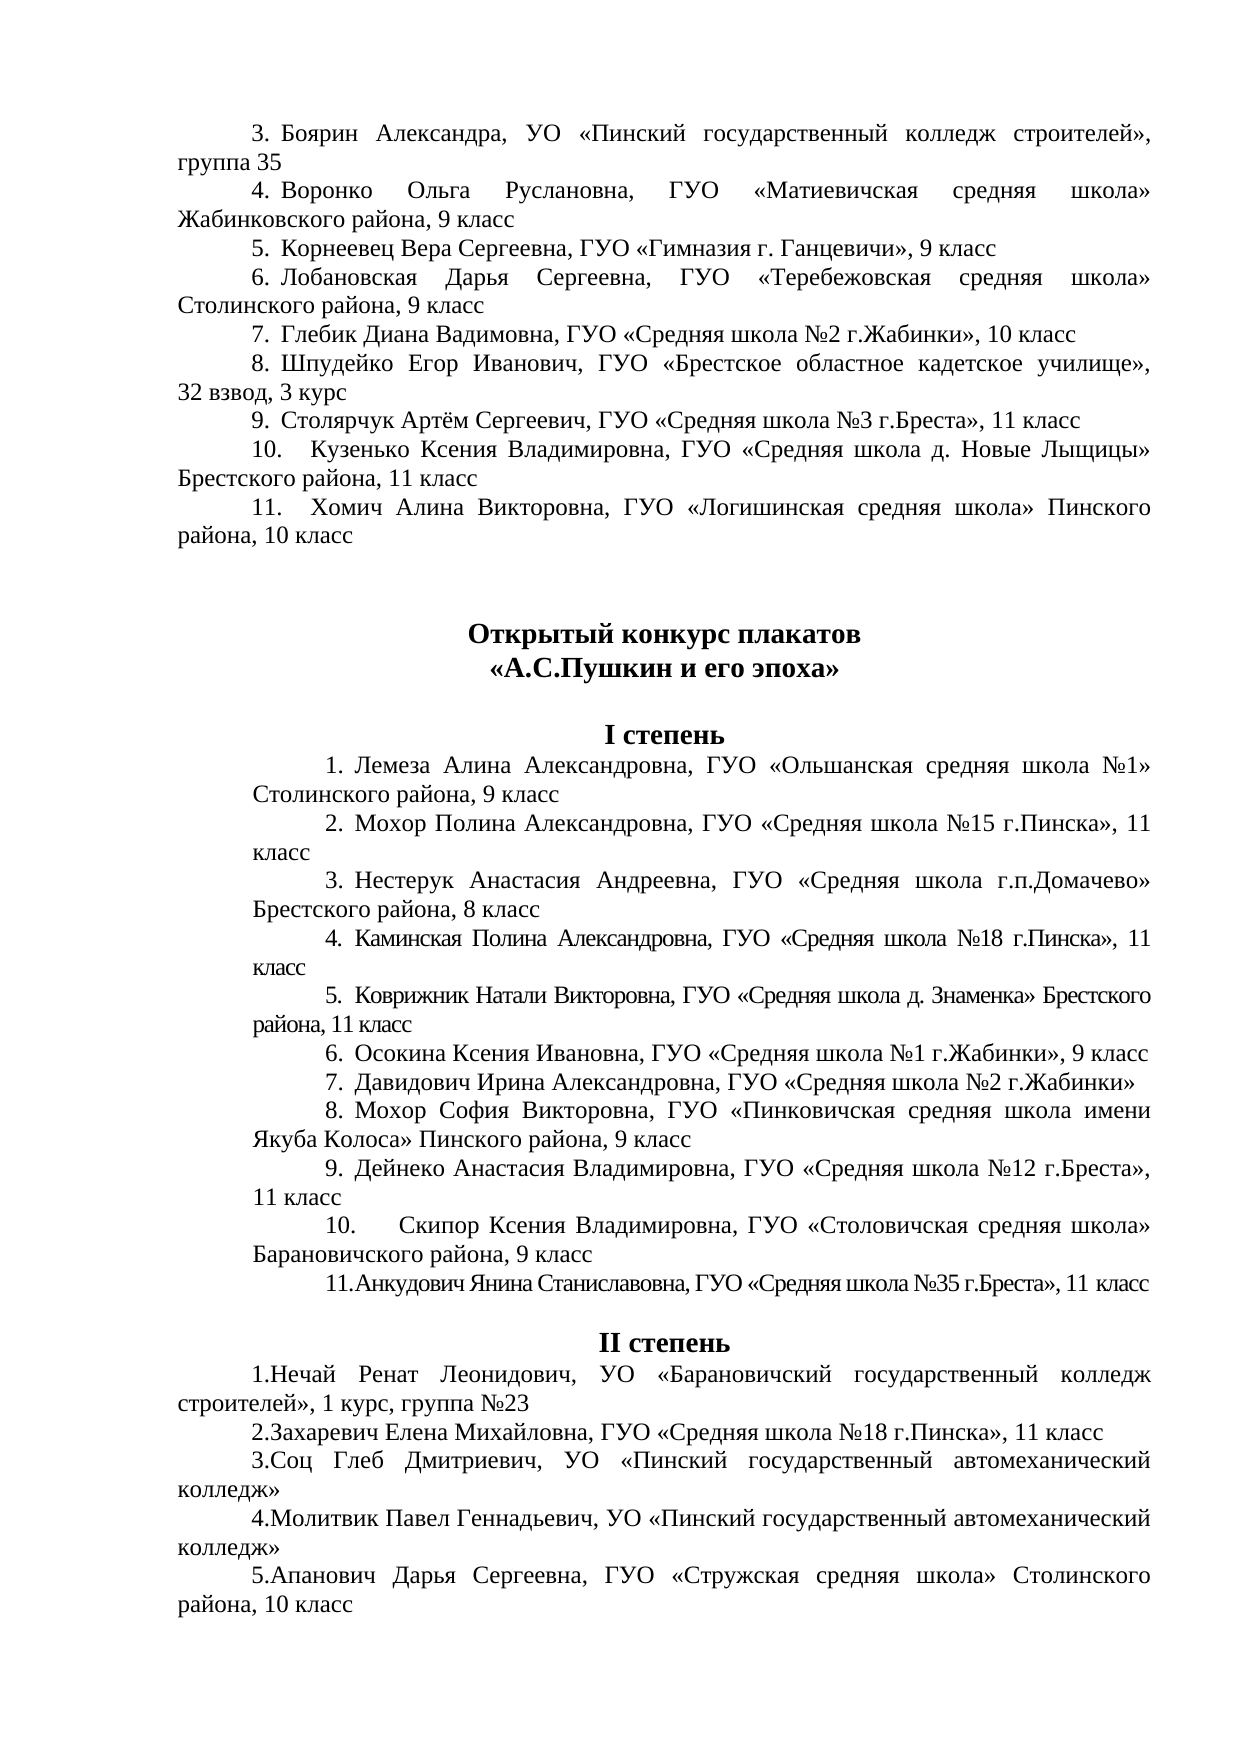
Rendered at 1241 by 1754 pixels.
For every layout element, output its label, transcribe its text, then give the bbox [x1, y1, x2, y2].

list Осокина Ксения Ивановна, ГУО «Средняя школа №1 г.Жабинки», 9 класс [252, 1038, 1152, 1067]
text Открытый конкурс плакатов [177, 616, 1152, 650]
list Воронко Ольга Руслановна, ГУО «Матиевичская средняя школа» Жабинковского района, 9 класс [177, 176, 1152, 233]
list Мохор София Викторовна, ГУО «Пинковичская средняя школа имени Якуба Колоса» Пинского района, 9 класс [252, 1096, 1152, 1153]
text 4.Молитвик Павел Геннадьевич, УО «Пинский государственный автомеханический колледж» [177, 1503, 1152, 1560]
list Глебик Диана Вадимовна, ГУО «Средняя школа №2 г.Жабинки», 10 класс [177, 319, 1152, 348]
list Каминская Полина Александровна, ГУО «Средняя школа №18 г.Пинска», 11 класс [252, 923, 1152, 981]
text I степень [177, 717, 1152, 751]
list Лобановская Дарья Сергеевна, ГУО «Теребежовская средняя школа» Столинского района, 9 класс [177, 262, 1152, 319]
list Нестерук Анастасия Андреевна, ГУО «Средняя школа г.п.Домачево» Брестского района, 8 класс [252, 866, 1152, 923]
list Коврижник Натали Викторовна, ГУО «Средняя школа д. Знаменка» Брестского района, 11 класс [252, 981, 1152, 1038]
list Столярчук Артём Сергеевич, ГУО «Средняя школа №3 г.Бреста», 11 класс [177, 406, 1152, 434]
list Боярин Александра, УО «Пинский государственный колледж строителей», группа 35 [177, 118, 1152, 176]
list Кузенько Ксения Владимировна, ГУО «Средняя школа д. Новые Лыщицы» Брестского района, 11 класс [177, 434, 1152, 492]
list Скипор Ксения Владимировна, ГУО «Столовичская средняя школа» Барановичского района, 9 класс [252, 1211, 1152, 1268]
list Шпудейко Егор Иванович, ГУО «Брестское областное кадетское училище», 32 взвод, 3 курс [177, 348, 1152, 406]
text «А.С.Пушкин и его эпоха» [177, 650, 1152, 683]
text 1.Нечай Ренат Леонидович, УО «Барановичский государственный колледж строителей», 1 курс, группа №23 [177, 1359, 1152, 1417]
text 5.Апанович Дарья Сергеевна, ГУО «Стружская средняя школа» Столинского района, 10 класс [177, 1560, 1152, 1618]
text 2.Захаревич Елена Михайловна, ГУО «Средняя школа №18 г.Пинска», 11 класс [177, 1417, 1152, 1445]
text 3.Соц Глеб Дмитриевич, УО «Пинский государственный автомеханический колледж» [177, 1445, 1152, 1503]
list Хомич Алина Викторовна, ГУО «Логишинская средняя школа» Пинского района, 10 класс [177, 492, 1152, 549]
list Корнеевец Вера Сергеевна, ГУО «Гимназия г. Ганцевичи», 9 класс [177, 233, 1152, 262]
list Мохор Полина Александровна, ГУО «Средняя школа №15 г.Пинска», 11 класс [252, 808, 1152, 866]
list Лемеза Алина Александровна, ГУО «Ольшанская средняя школа №1» Столинского района, 9 класс [252, 751, 1152, 808]
list Давидович Ирина Александровна, ГУО «Средняя школа №2 г.Жабинки» [252, 1067, 1152, 1096]
text II степень [177, 1326, 1152, 1359]
list Анкудович Янина Станиславовна, ГУО «Средняя школа №35 г.Бреста», 11 класс [252, 1268, 1152, 1297]
list Дейнеко Анастасия Владимировна, ГУО «Средняя школа №12 г.Бреста», 11 класс [252, 1153, 1152, 1211]
